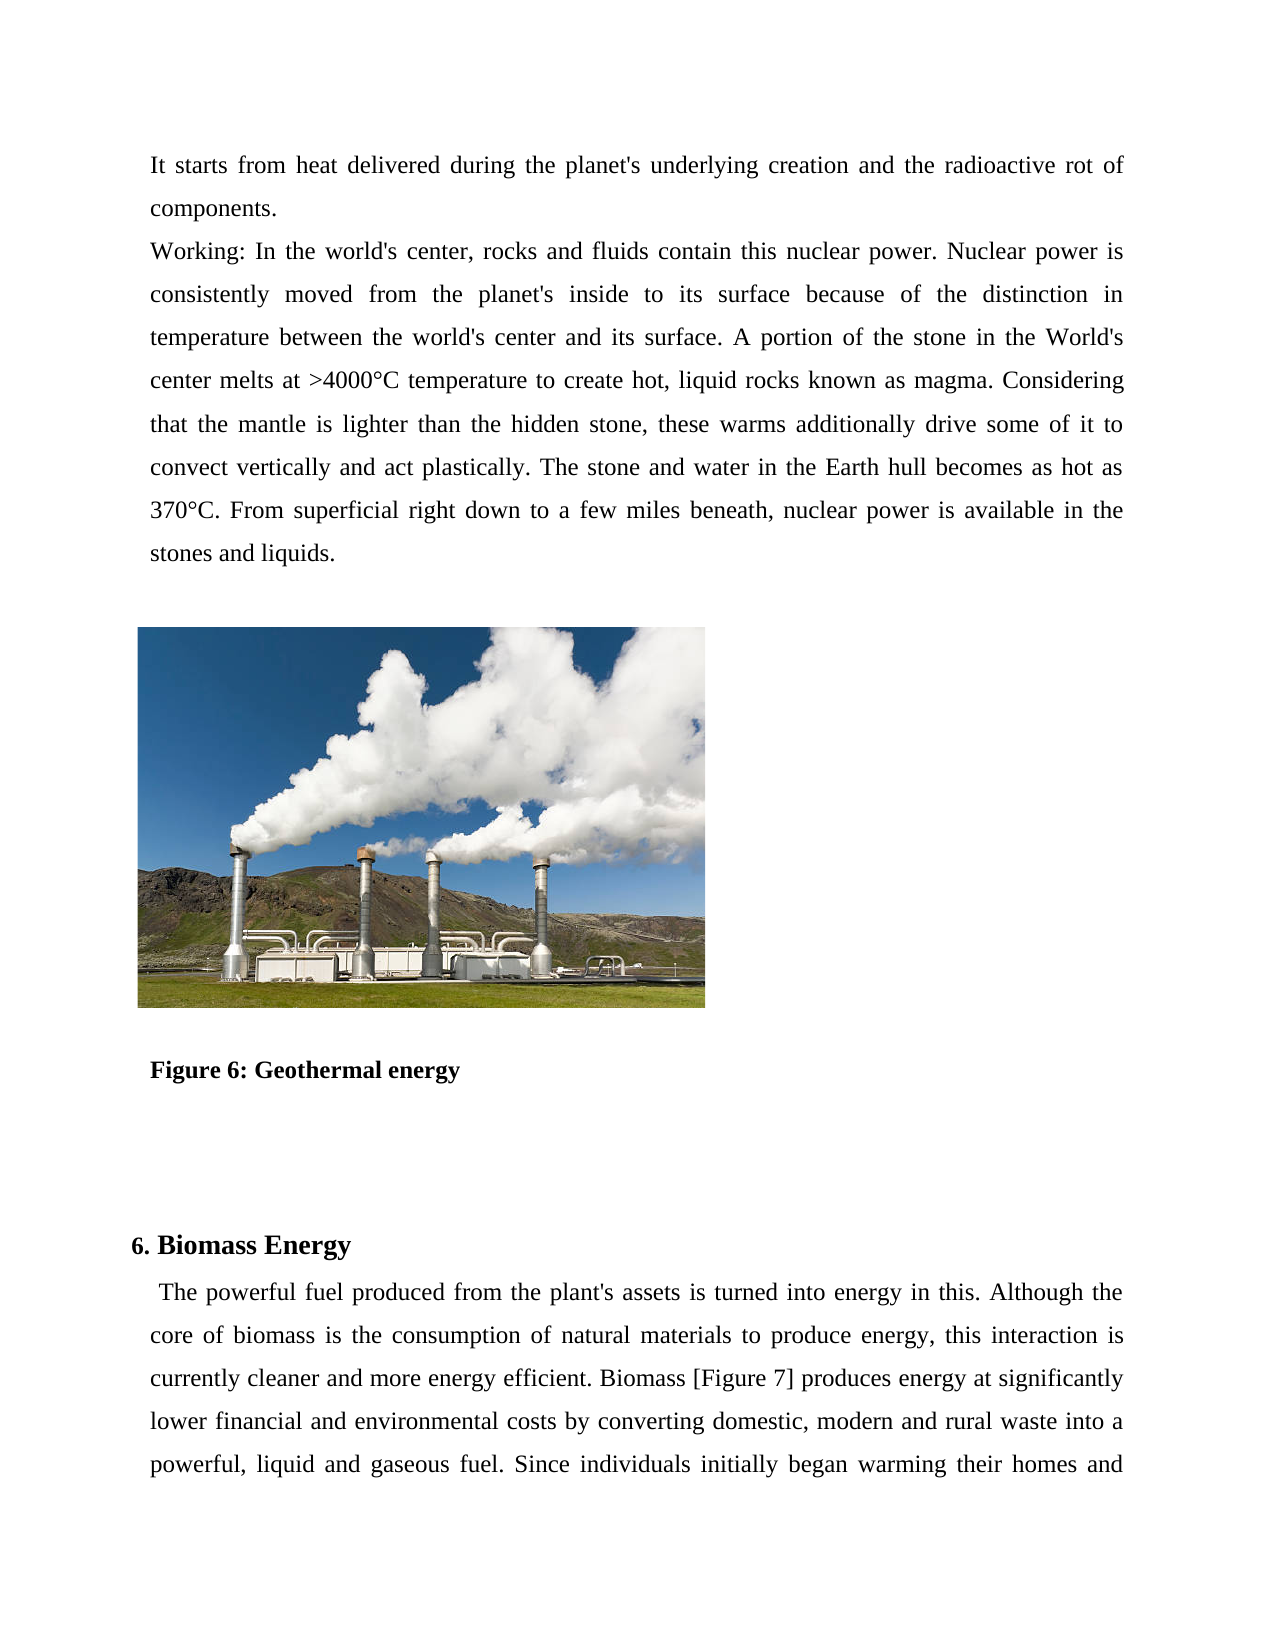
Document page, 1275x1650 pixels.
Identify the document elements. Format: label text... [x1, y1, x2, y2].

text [150, 1277, 1125, 1478]
text Working: In the world's center, rocks and fluids contain this nuclear power. Nuclear power is consistently moved from the planet's inside to its surface because of the distinction in temperature between the world's center and its surface. A portion of the stone in the World's center melts at >4000°C temperature to create hot, liquid rocks known as magma. Considering that the mantle is lighter than the hidden stone, these warms additionally drive some of it to convect vertically and act plastically. The stone and water in the Earth hull becomes as hot as 370°C. From superficial right down to a few miles beneath, nuclear power is available in the stones and liquids. [150, 236, 1125, 567]
picture [137, 627, 706, 1008]
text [150, 150, 1125, 222]
subtitle 6. Biomass Energy [131, 1228, 1125, 1261]
text Figure 6: Geothermal energy [150, 1056, 1125, 1084]
